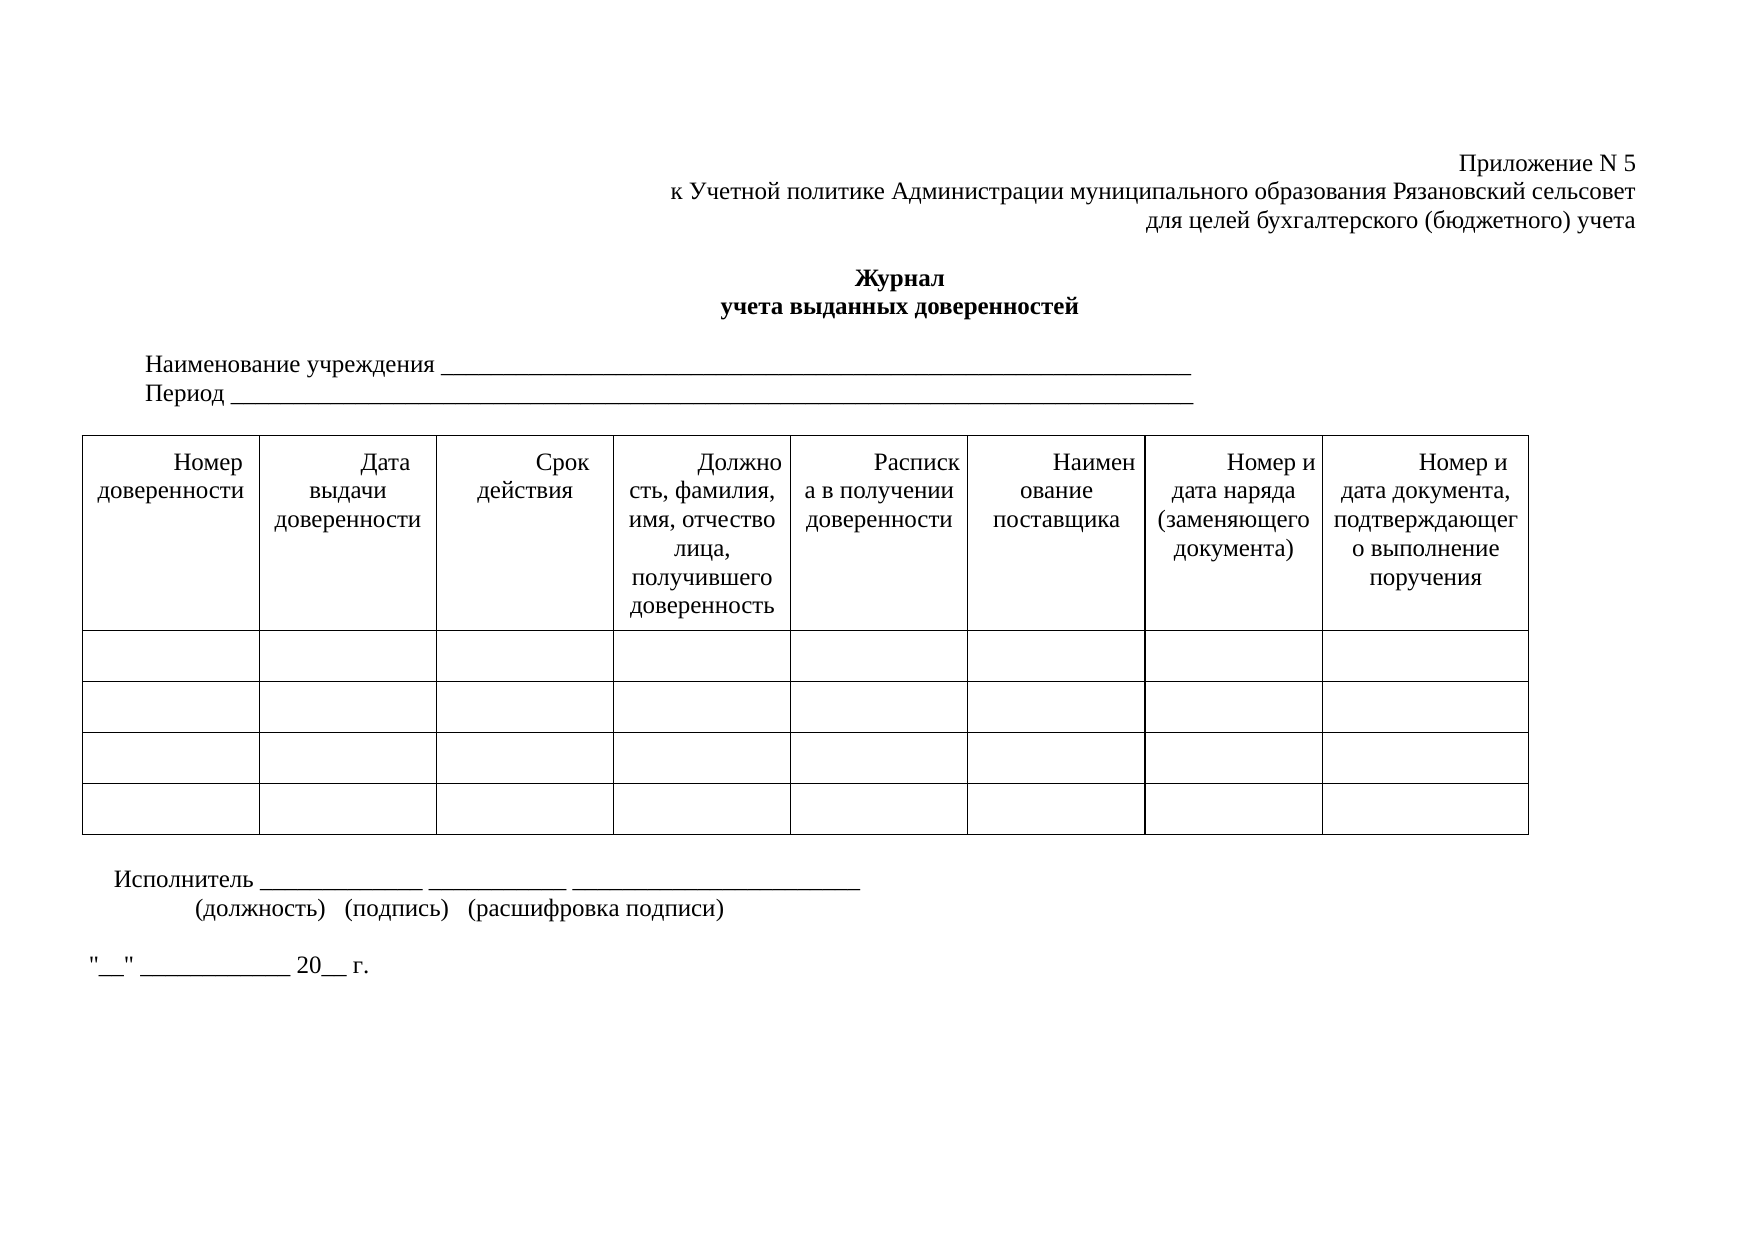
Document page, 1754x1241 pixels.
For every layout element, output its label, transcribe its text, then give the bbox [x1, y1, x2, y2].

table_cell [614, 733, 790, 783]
text к Учетной политике Администрации муниципального образования Рязановский сельсовет [88, 176, 1636, 205]
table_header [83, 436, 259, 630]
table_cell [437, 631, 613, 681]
text Приложение N 5 [88, 148, 1636, 176]
text для целей бухгалтерского (бюджетного) учета [88, 205, 1636, 234]
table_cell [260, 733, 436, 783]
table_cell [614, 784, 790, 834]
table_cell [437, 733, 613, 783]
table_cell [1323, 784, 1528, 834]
text учета выданных доверенностей [88, 291, 1636, 320]
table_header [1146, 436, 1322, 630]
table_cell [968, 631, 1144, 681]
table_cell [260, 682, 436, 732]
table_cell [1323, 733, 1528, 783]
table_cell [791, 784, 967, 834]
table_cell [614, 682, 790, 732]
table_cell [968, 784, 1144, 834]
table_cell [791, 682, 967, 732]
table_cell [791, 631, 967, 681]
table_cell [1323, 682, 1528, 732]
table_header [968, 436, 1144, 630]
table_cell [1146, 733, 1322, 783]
text "__" ____________ 20__ г. [88, 950, 1636, 979]
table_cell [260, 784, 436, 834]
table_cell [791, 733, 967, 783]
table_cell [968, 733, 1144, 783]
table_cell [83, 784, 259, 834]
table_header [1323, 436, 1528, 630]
text Журнал [88, 263, 1636, 291]
text Исполнитель _____________ ___________ _______________________ [88, 864, 1636, 893]
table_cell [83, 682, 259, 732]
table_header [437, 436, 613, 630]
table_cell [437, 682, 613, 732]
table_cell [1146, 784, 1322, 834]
text Период _____________________________________________________________________________ [88, 378, 1636, 406]
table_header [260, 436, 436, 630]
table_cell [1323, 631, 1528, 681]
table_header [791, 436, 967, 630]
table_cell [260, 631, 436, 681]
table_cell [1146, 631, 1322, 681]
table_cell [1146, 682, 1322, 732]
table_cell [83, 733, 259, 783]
text (должность) (подпись) (расшифровка подписи) [88, 893, 1636, 921]
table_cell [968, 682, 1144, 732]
text Наименование учреждения ____________________________________________________________ [88, 349, 1636, 378]
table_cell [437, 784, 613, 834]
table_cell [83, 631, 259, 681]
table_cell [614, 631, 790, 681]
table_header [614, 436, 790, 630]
